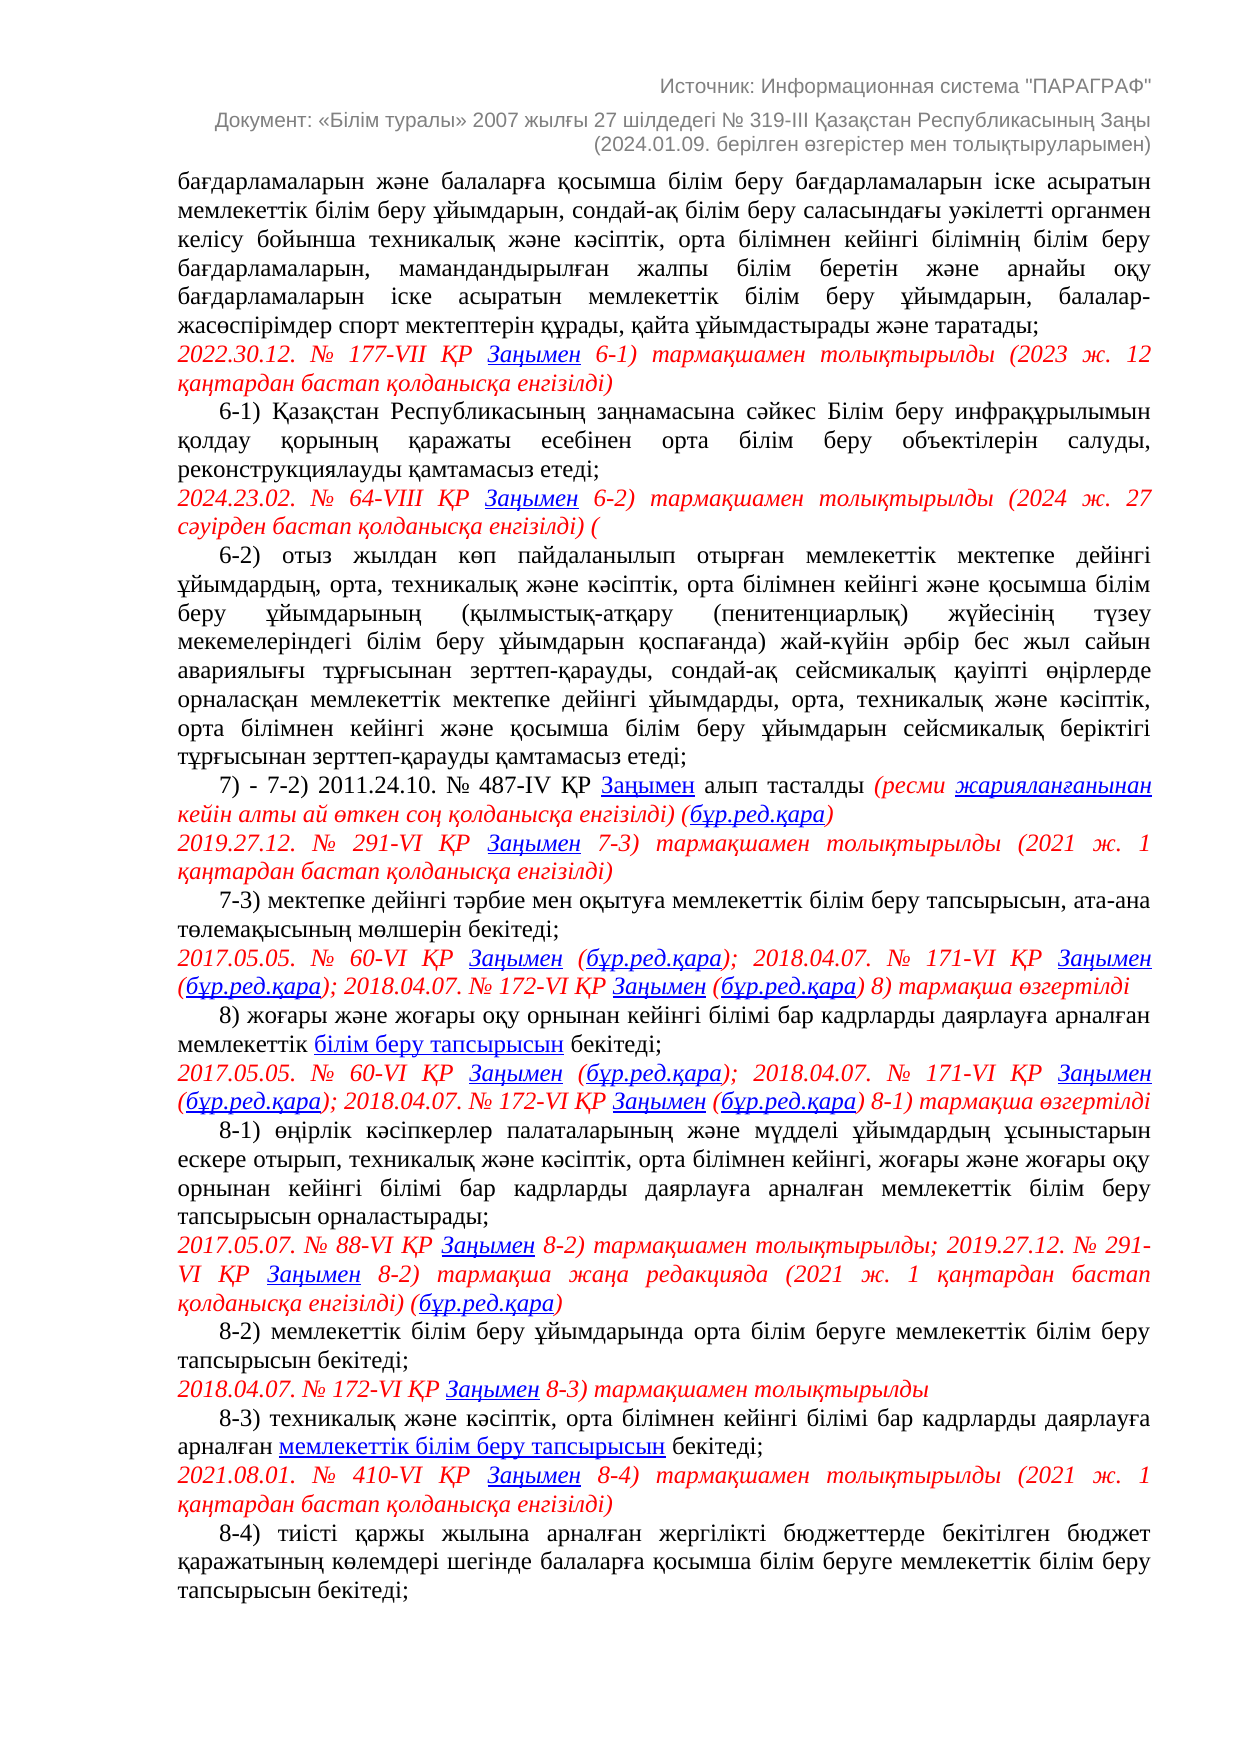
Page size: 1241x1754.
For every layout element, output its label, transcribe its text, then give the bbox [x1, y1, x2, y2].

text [177, 166, 1152, 339]
text 8-4) тиісті қаржы жылына арналған жергілікті бюджеттерде бекітілген бюджет қаражатының көлемдері шегінде балаларға қосымша білім беруге мемлекеттік білім беру тапсырысын бекітеді; [177, 1518, 1152, 1604]
text 2024.23.02. № 64-VIII ҚР Заңымен 6-2) тармақшамен толықтырылды (2024 ж. 27 сәуірден бастап қолданысқа енгізілді) ( [177, 483, 1152, 540]
text 8-2) мемлекеттік білім беру ұйымдарында орта білім беруге мемлекеттік білім беру тапсырысын бекітеді; [177, 1316, 1152, 1374]
text 2018.04.07. № 172-VI ҚР Заңымен 8-3) тармақшамен толықтырылды [177, 1374, 1152, 1403]
text 8) жоғары және жоғары оқу орнынан кейінгі білімі бар кадрларды даярлауға арналған мемлекеттік білім беру тапсырысын бекітеді; [177, 1000, 1152, 1058]
text 6-2) отыз жылдан көп пайдаланылып отырған мемлекеттік мектепке дейінгі ұйымдардың, орта, техникалық және кәсіптік, орта білімнен кейінгі және қосымша білім беру ұйымдарының (қылмыстық-атқару (пенитенциарлық) жүйесінің түзеу мекемелеріндегі білім беру ұйымдарын қоспағанда) жай-күйін әрбір бес жыл сайын авариялығы тұрғысынан зерттеп-қарауды, сондай-ақ сейсмикалық қауіпті өңірлерде орналасқан мемлекеттік мектепке дейінгі ұйымдарды, орта, техникалық және кәсіптік, орта білімнен кейінгі және қосымша білім беру ұйымдарын сейсмикалық беріктігі тұрғысынан зерттеп-қарауды қамтамасыз етеді; [177, 540, 1152, 770]
text 7) - 7-2) 2011.24.10. № 487-ІV ҚР Заңымен алып тасталды (ресми жарияланғанынан кейін алты ай өткен соң қолданысқа енгiзiлді) (бұр.ред.қара) [177, 770, 1152, 828]
text 6-1) Қазақстан Республикасының заңнамасына сәйкес Білім беру инфрақұрылымын қолдау қорының қаражаты есебінен орта білім беру объектілерін салуды, реконструкциялауды қамтамасыз етеді; [177, 396, 1152, 483]
text 2019.27.12. № 291-VІ ҚР Заңымен 7-3) тармақшамен толықтырылды (2021 ж. 1 қаңтардан бастап қолданысқа енгізілді) [177, 828, 1152, 885]
text 2017.05.05. № 60-VІ ҚР Заңымен (бұр.ред.қара); 2018.04.07. № 171-VІ ҚР Заңымен (бұр.ред.қара); 2018.04.07. № 172-VI ҚР Заңымен (бұр.ред.қара) 8-1) тармақша өзгертілді [177, 1058, 1152, 1115]
text 8-3) техникалық және кәсіптік, орта білімнен кейінгі білімі бар кадрларды даярлауға арналған мемлекеттік білім беру тапсырысын бекітеді; [177, 1403, 1152, 1460]
text 2017.05.07. № 88-VI ҚР Заңымен 8-2) тармақшамен толықтырылды; 2019.27.12. № 291-VІ ҚР Заңымен 8-2) тармақша жаңа редакцияда (2021 ж. 1 қаңтардан бастап қолданысқа енгізілді) (бұр.ред.қара) [177, 1230, 1152, 1316]
text 2017.05.05. № 60-VІ ҚР Заңымен (бұр.ред.қара); 2018.04.07. № 171-VІ ҚР Заңымен (бұр.ред.қара); 2018.04.07. № 172-VI ҚР Заңымен (бұр.ред.қара) 8) тармақша өзгертілді [177, 943, 1152, 1000]
text 8-1) өңірлік кәсіпкерлер палаталарының және мүдделі ұйымдардың ұсыныстарын ескере отырып, техникалық және кәсіптік, орта білімнен кейінгі, жоғары және жоғары оқу орнынан кейінгі білімі бар кадрларды даярлауға арналған мемлекеттік білім беру тапсырысын орналастырады; [177, 1115, 1152, 1230]
text 2022.30.12. № 177-VІІ ҚР Заңымен 6-1) тармақшамен толықтырылды (2023 ж. 12 қаңтардан бастап қолданысқа енгізілді) [177, 339, 1152, 396]
text 2021.08.01. № 410-VI ҚР Заңымен 8-4) тармақшамен толықтырылды (2021 ж. 1 қаңтардан бастап қолданысқа енгізілді) [177, 1460, 1152, 1518]
text 7-3) мектепке дейінгі тәрбие мен оқытуға мемлекеттік білім беру тапсырысын, ата-ана төлемақысының мөлшерін бекітеді; [177, 885, 1152, 943]
